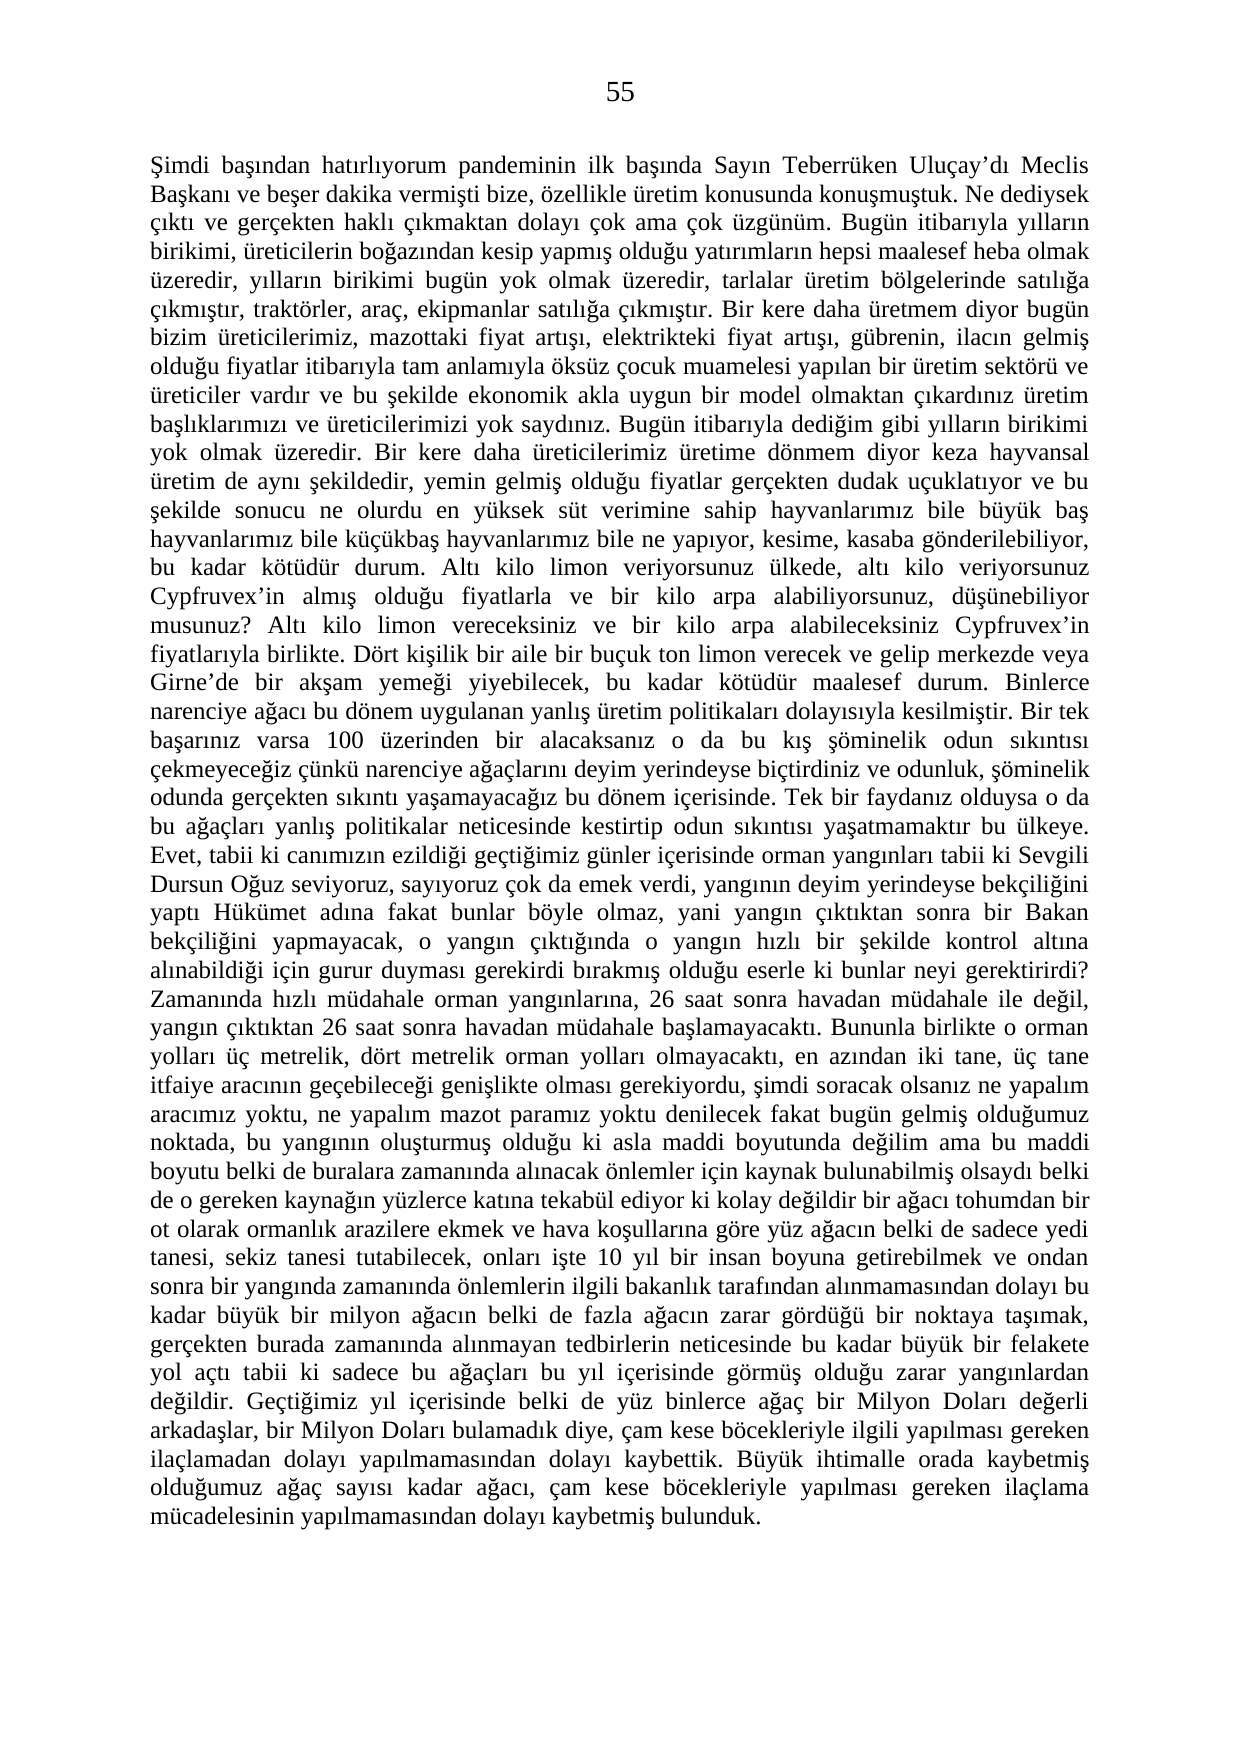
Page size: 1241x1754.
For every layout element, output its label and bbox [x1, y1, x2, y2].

text [150, 150, 1090, 1530]
